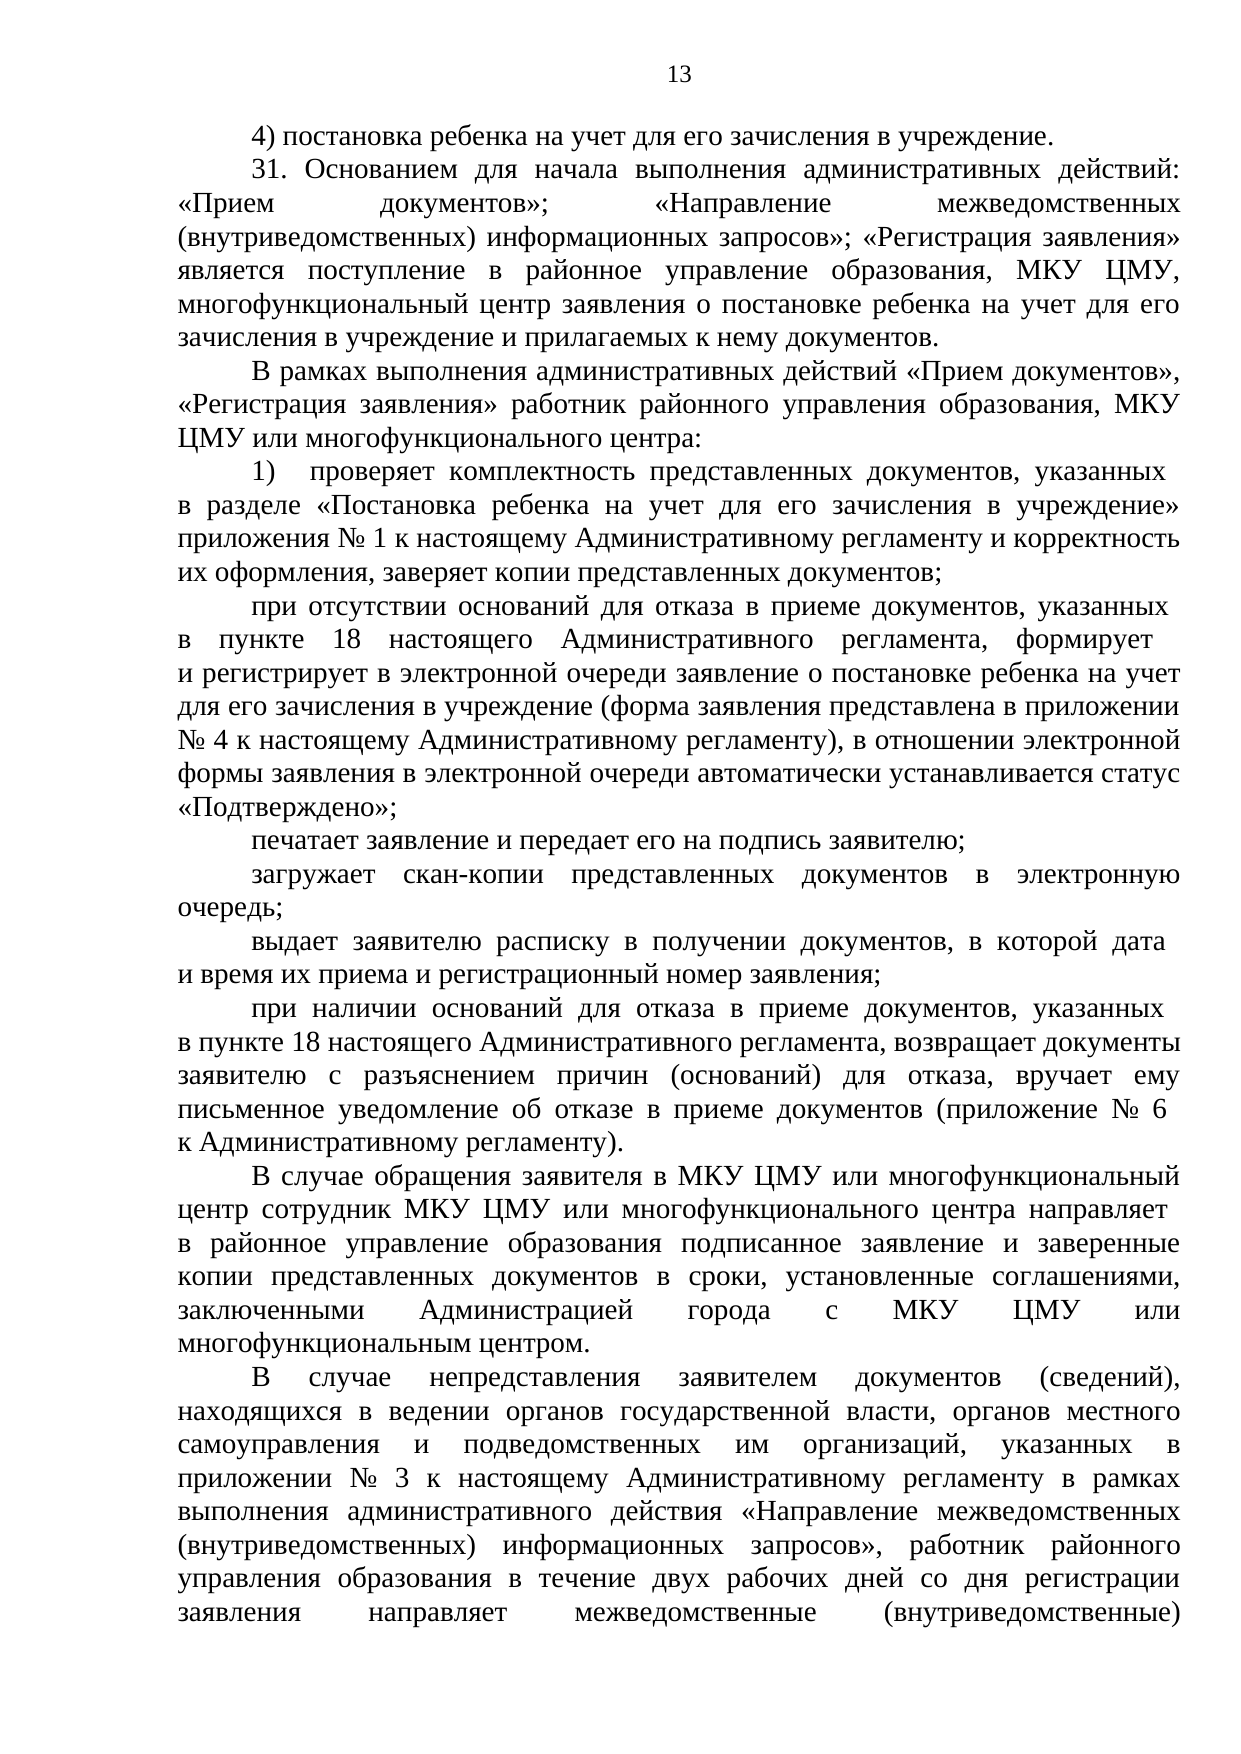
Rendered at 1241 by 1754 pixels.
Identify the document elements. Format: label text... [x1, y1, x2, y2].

text 4) постановка ребенка на учет для его зачисления в учреждение. [177, 118, 1181, 152]
text 31. Основанием для начала выполнения административных действий: «Прием документов»; «Направление межведомственных (внутриведомственных) информационных запросов»; «Регистрация заявления» является поступление в районное управление образования, МКУ ЦМУ, многофункциональный центр заявления о постановке ребенка на учет для его зачисления в учреждение и прилагаемых к нему документов. [177, 152, 1181, 353]
text при наличии оснований для отказа в приеме документов, указанных в пункте 18 настоящего Административного регламента, возвращает документы заявителю с разъяснением причин (оснований) для отказа, вручает ему письменное уведомление об отказе в приеме документов (приложение № 6 к Административному регламенту). [177, 990, 1181, 1158]
list проверяет комплектность представленных документов, указанных в разделе «Постановка ребенка на учет для его зачисления в учреждение» приложения № 1 к настоящему Административному регламенту и корректность их оформления, заверяет копии представленных документов; [177, 453, 1181, 588]
text В рамках выполнения административных действий «Прием документов», «Регистрация заявления» работник районного управления образования, МКУ ЦМУ или многофункционального центра: [177, 353, 1181, 453]
text выдает заявителю расписку в получении документов, в которой дата и время их приема и регистрационный номер заявления; [177, 923, 1181, 990]
text при отсутствии оснований для отказа в приеме документов, указанных в пункте 18 настоящего Административного регламента, формирует и регистрирует в электронной очереди заявление о постановке ребенка на учет для его зачисления в учреждение (форма заявления представлена в приложении № 4 к настоящему Административному регламенту), в отношении электронной формы заявления в электронной очереди автоматически устанавливается статус «Подтверждено»; [177, 588, 1181, 822]
text В случае обращения заявителя в МКУ ЦМУ или многофункциональный центр сотрудник МКУ ЦМУ или многофункционального центра направляет в районное управление образования подписанное заявление и заверенные копии представленных документов в сроки, установленные соглашениями, заключенными Администрацией города с МКУ ЦМУ или многофункциональным центром. [177, 1158, 1181, 1359]
text печатает заявление и передает его на подпись заявителю; [177, 822, 1181, 856]
text загружает скан-копии представленных документов в электронную очередь; [177, 856, 1181, 923]
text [177, 1359, 1181, 1627]
